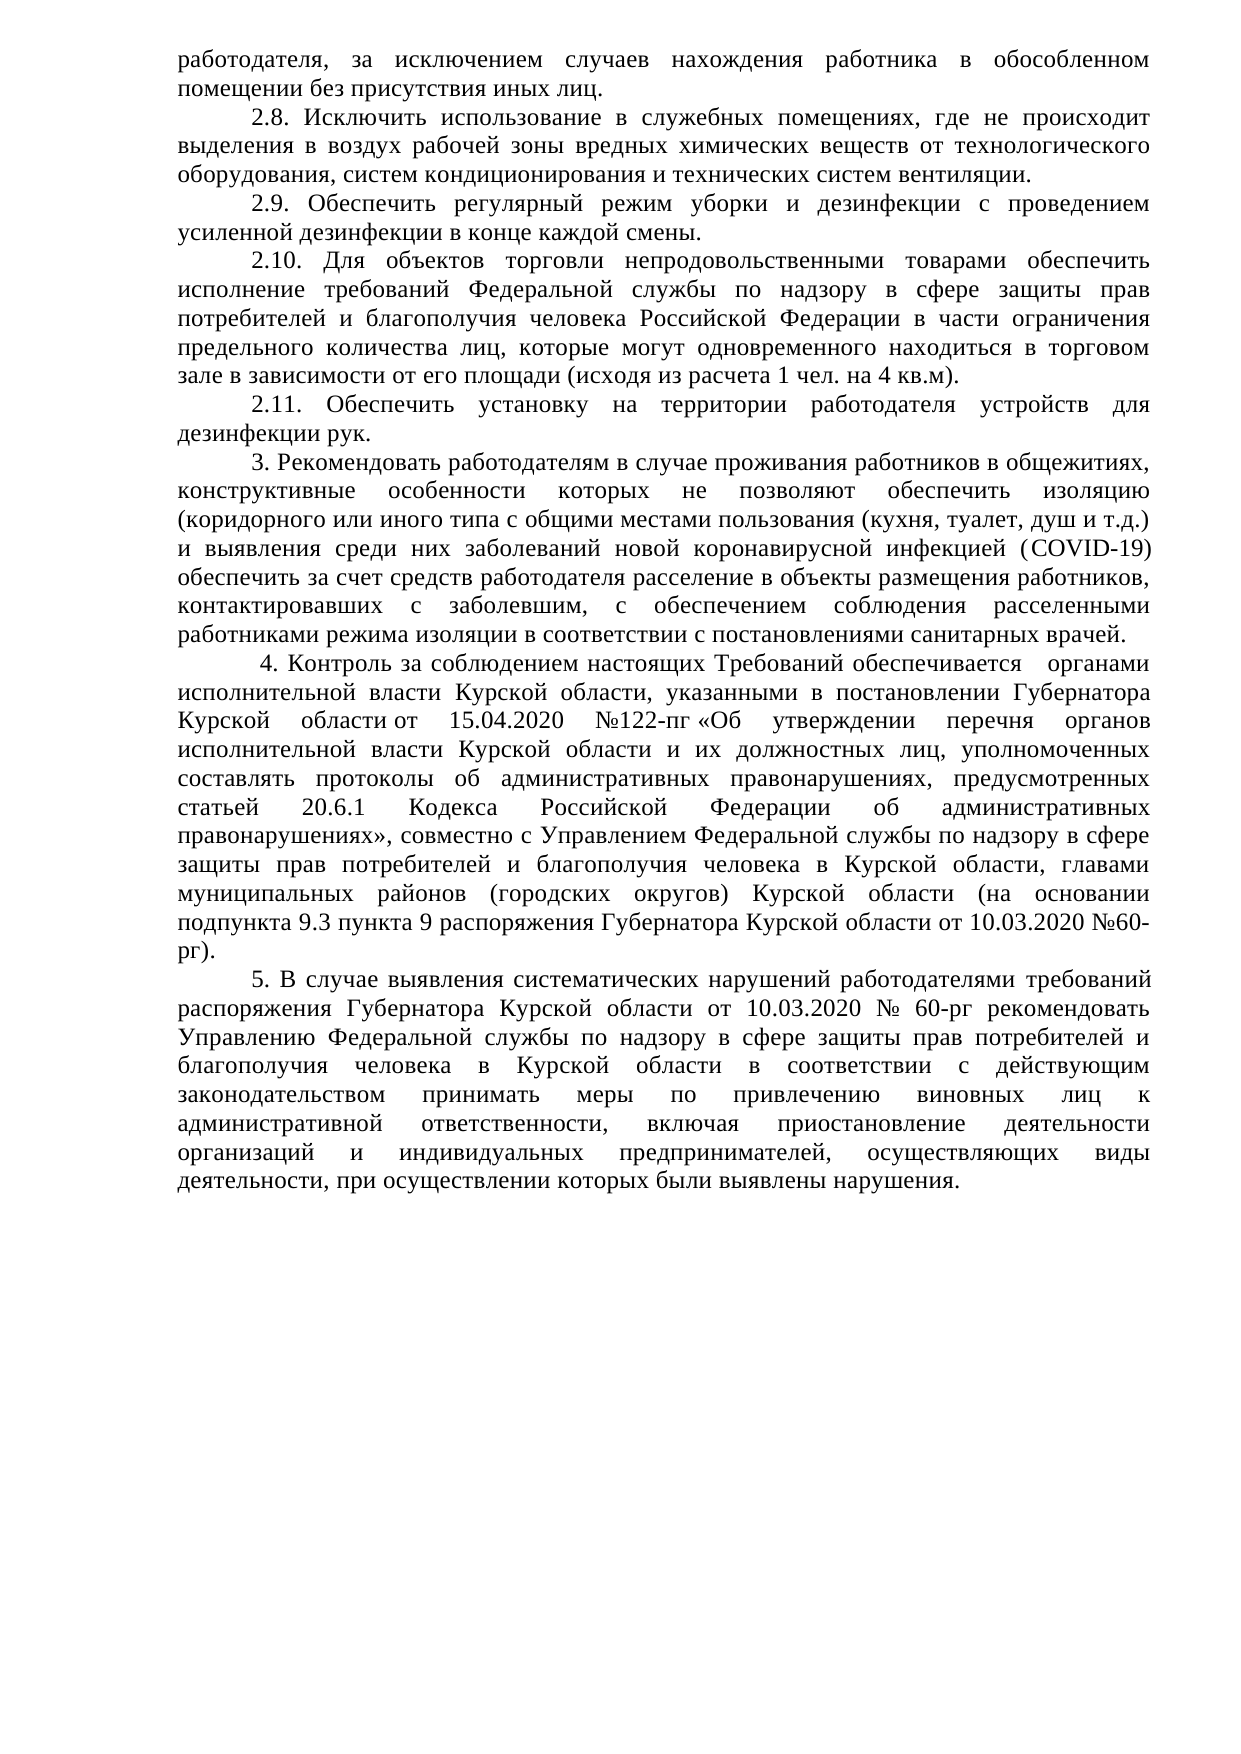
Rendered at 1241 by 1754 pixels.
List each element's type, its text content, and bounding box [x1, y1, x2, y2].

text 5. В случае выявления систематических нарушений работодателями требований распоряжения Губернатора Курской области от 10.03.2020 № 60-рг рекомендовать Управлению Федеральной службы по надзору в сфере защиты прав потребителей и благополучия человека в Курской области в соответствии с действующим законодательством принимать меры по привлечению виновных лиц к административной ответственности, включая приостановление деятельности организаций и индивидуальных предпринимателей, осуществляющих виды деятельности, при осуществлении которых были выявлены нарушения. [177, 964, 1152, 1194]
text 2.10. Для объектов торговли непродовольственными товарами обеспечить исполнение требований Федеральной службы по надзору в сфере защиты прав потребителей и благополучия человека Российской Федерации в части ограничения предельного количества лиц, которые могут одновременного находиться в торговом зале в зависимости от его площади (исходя из расчета 1 чел. на 4 кв.м). [177, 246, 1152, 389]
text 2.8. Исключить использование в служебных помещениях, где не происходит выделения в воздух рабочей зоны вредных химических веществ от технологического оборудования, систем кондиционирования и технических систем вентиляции. [177, 102, 1152, 188]
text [177, 44, 1152, 102]
text 2.11. Обеспечить установку на территории работодателя устройств для дезинфекции рук. [177, 389, 1152, 447]
text 4. Контроль за соблюдением настоящих Требований обеспечивается органами исполнительной власти Курской области, указанными в постановлении Губернатора Курской области от 15.04.2020 №122-пг «Об утверждении перечня органов исполнительной власти Курской области и их должностных лиц, уполномоченных составлять протоколы об административных правонарушениях, предусмотренных статьей 20.6.1 Кодекса Российской Федерации об административных правонарушениях», совместно с Управлением Федеральной службы по надзору в сфере защиты прав потребителей и благополучия человека в Курской области, главами муниципальных районов (городских округов) Курской области (на основании подпункта 9.3 пункта 9 распоряжения Губернатора Курской области от 10.03.2020 №60-рг). [177, 648, 1152, 964]
text 3. Рекомендовать работодателям в случае проживания работников в общежитиях, конструктивные особенности которых не позволяют обеспечить изоляцию (коридорного или иного типа с общими местами пользования (кухня, туалет, душ и т.д.) и выявления среди них заболеваний новой коронавирусной инфекцией (COVID-19) обеспечить за счет средств работодателя расселение в объекты размещения работников, контактировавших с заболевшим, с обеспечением соблюдения расселенными работниками режима изоляции в соответствии с постановлениями санитарных врачей. [177, 447, 1152, 648]
text 2.9. Обеспечить регулярный режим уборки и дезинфекции с проведением усиленной дезинфекции в конце каждой смены. [177, 188, 1152, 246]
